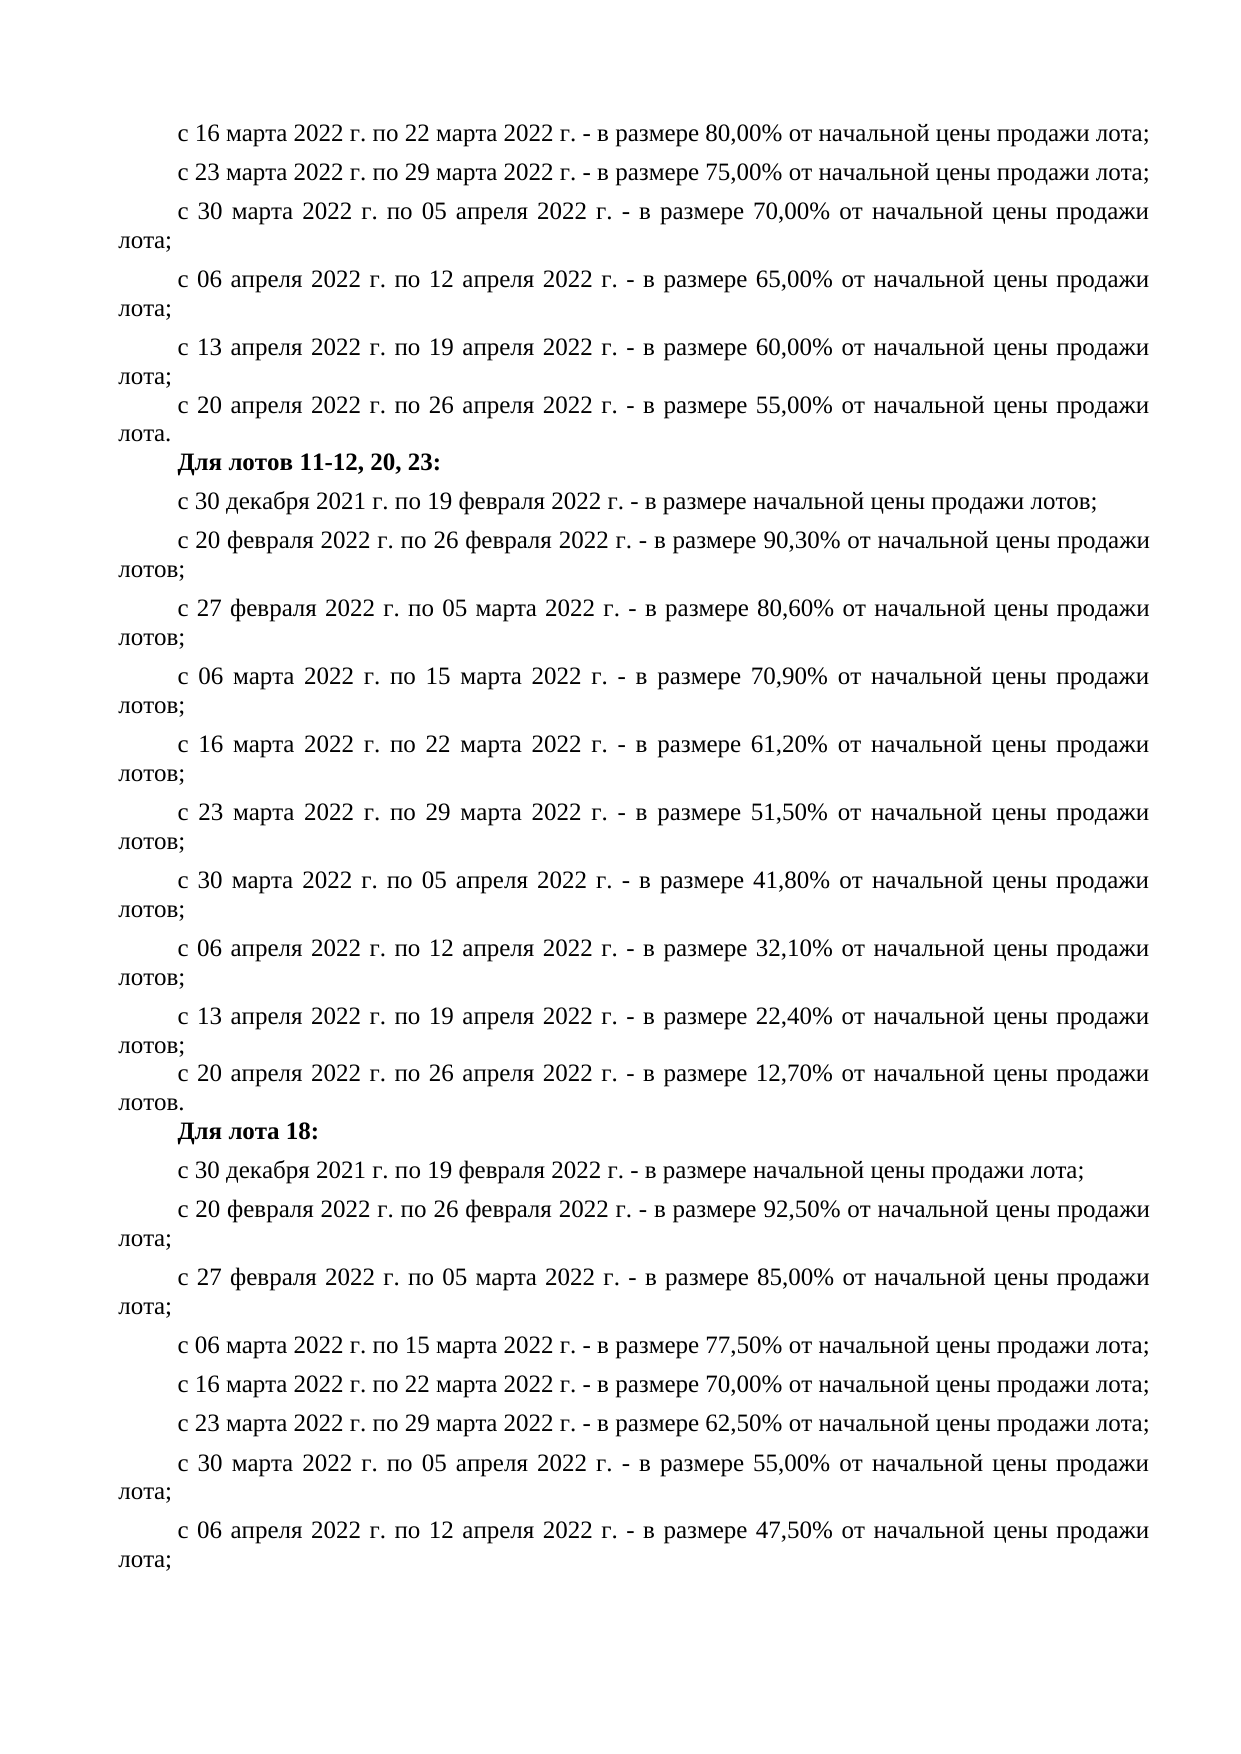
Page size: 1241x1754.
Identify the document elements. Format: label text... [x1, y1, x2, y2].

text с 30 декабря 2021 г. по 19 февраля 2022 г. - в размере начальной цены продажи лота; [118, 1155, 1151, 1184]
text с 16 марта 2022 г. по 22 марта 2022 г. - в размере 70,00% от начальной цены продажи лота; [118, 1369, 1151, 1398]
text с 30 марта 2022 г. по 05 апреля 2022 г. - в размере 55,00% от начальной цены продажи лота; [118, 1448, 1151, 1505]
text с 06 марта 2022 г. по 15 марта 2022 г. - в размере 70,90% от начальной цены продажи лотов; [118, 661, 1151, 719]
text с 13 апреля 2022 г. по 19 апреля 2022 г. - в размере 60,00% от начальной цены продажи лота; [118, 332, 1151, 390]
text с 06 апреля 2022 г. по 12 апреля 2022 г. - в размере 47,50% от начальной цены продажи лота; [118, 1516, 1151, 1573]
text с 16 марта 2022 г. по 22 марта 2022 г. - в размере 80,00% от начальной цены продажи лота; [118, 118, 1151, 147]
text Для лотов 11-12, 20, 23: [118, 447, 1151, 476]
text с 30 декабря 2021 г. по 19 февраля 2022 г. - в размере начальной цены продажи лотов; [118, 486, 1151, 515]
text с 16 марта 2022 г. по 22 марта 2022 г. - в размере 61,20% от начальной цены продажи лотов; [118, 729, 1151, 787]
text с 27 февраля 2022 г. по 05 марта 2022 г. - в размере 85,00% от начальной цены продажи лота; [118, 1262, 1151, 1320]
text с 23 марта 2022 г. по 29 марта 2022 г. - в размере 51,50% от начальной цены продажи лотов; [118, 797, 1151, 855]
text с 06 марта 2022 г. по 15 марта 2022 г. - в размере 77,50% от начальной цены продажи лота; [118, 1330, 1151, 1359]
text с 20 февраля 2022 г. по 26 февраля 2022 г. - в размере 92,50% от начальной цены продажи лота; [118, 1194, 1151, 1252]
text Для лота 18: [118, 1116, 1151, 1145]
text с 20 апреля 2022 г. по 26 апреля 2022 г. - в размере 55,00% от начальной цены продажи лота. [118, 390, 1151, 447]
text с 20 февраля 2022 г. по 26 февраля 2022 г. - в размере 90,30% от начальной цены продажи лотов; [118, 526, 1151, 583]
text с 30 марта 2022 г. по 05 апреля 2022 г. - в размере 70,00% от начальной цены продажи лота; [118, 196, 1151, 254]
text с 30 марта 2022 г. по 05 апреля 2022 г. - в размере 41,80% от начальной цены продажи лотов; [118, 865, 1151, 923]
text с 13 апреля 2022 г. по 19 апреля 2022 г. - в размере 22,40% от начальной цены продажи лотов; [118, 1001, 1151, 1058]
text с 23 марта 2022 г. по 29 марта 2022 г. - в размере 75,00% от начальной цены продажи лота; [118, 157, 1151, 186]
text с 23 марта 2022 г. по 29 марта 2022 г. - в размере 62,50% от начальной цены продажи лота; [118, 1408, 1151, 1437]
text с 20 апреля 2022 г. по 26 апреля 2022 г. - в размере 12,70% от начальной цены продажи лотов. [118, 1058, 1151, 1116]
text с 06 апреля 2022 г. по 12 апреля 2022 г. - в размере 32,10% от начальной цены продажи лотов; [118, 933, 1151, 991]
text с 06 апреля 2022 г. по 12 апреля 2022 г. - в размере 65,00% от начальной цены продажи лота; [118, 264, 1151, 322]
text с 27 февраля 2022 г. по 05 марта 2022 г. - в размере 80,60% от начальной цены продажи лотов; [118, 593, 1151, 651]
